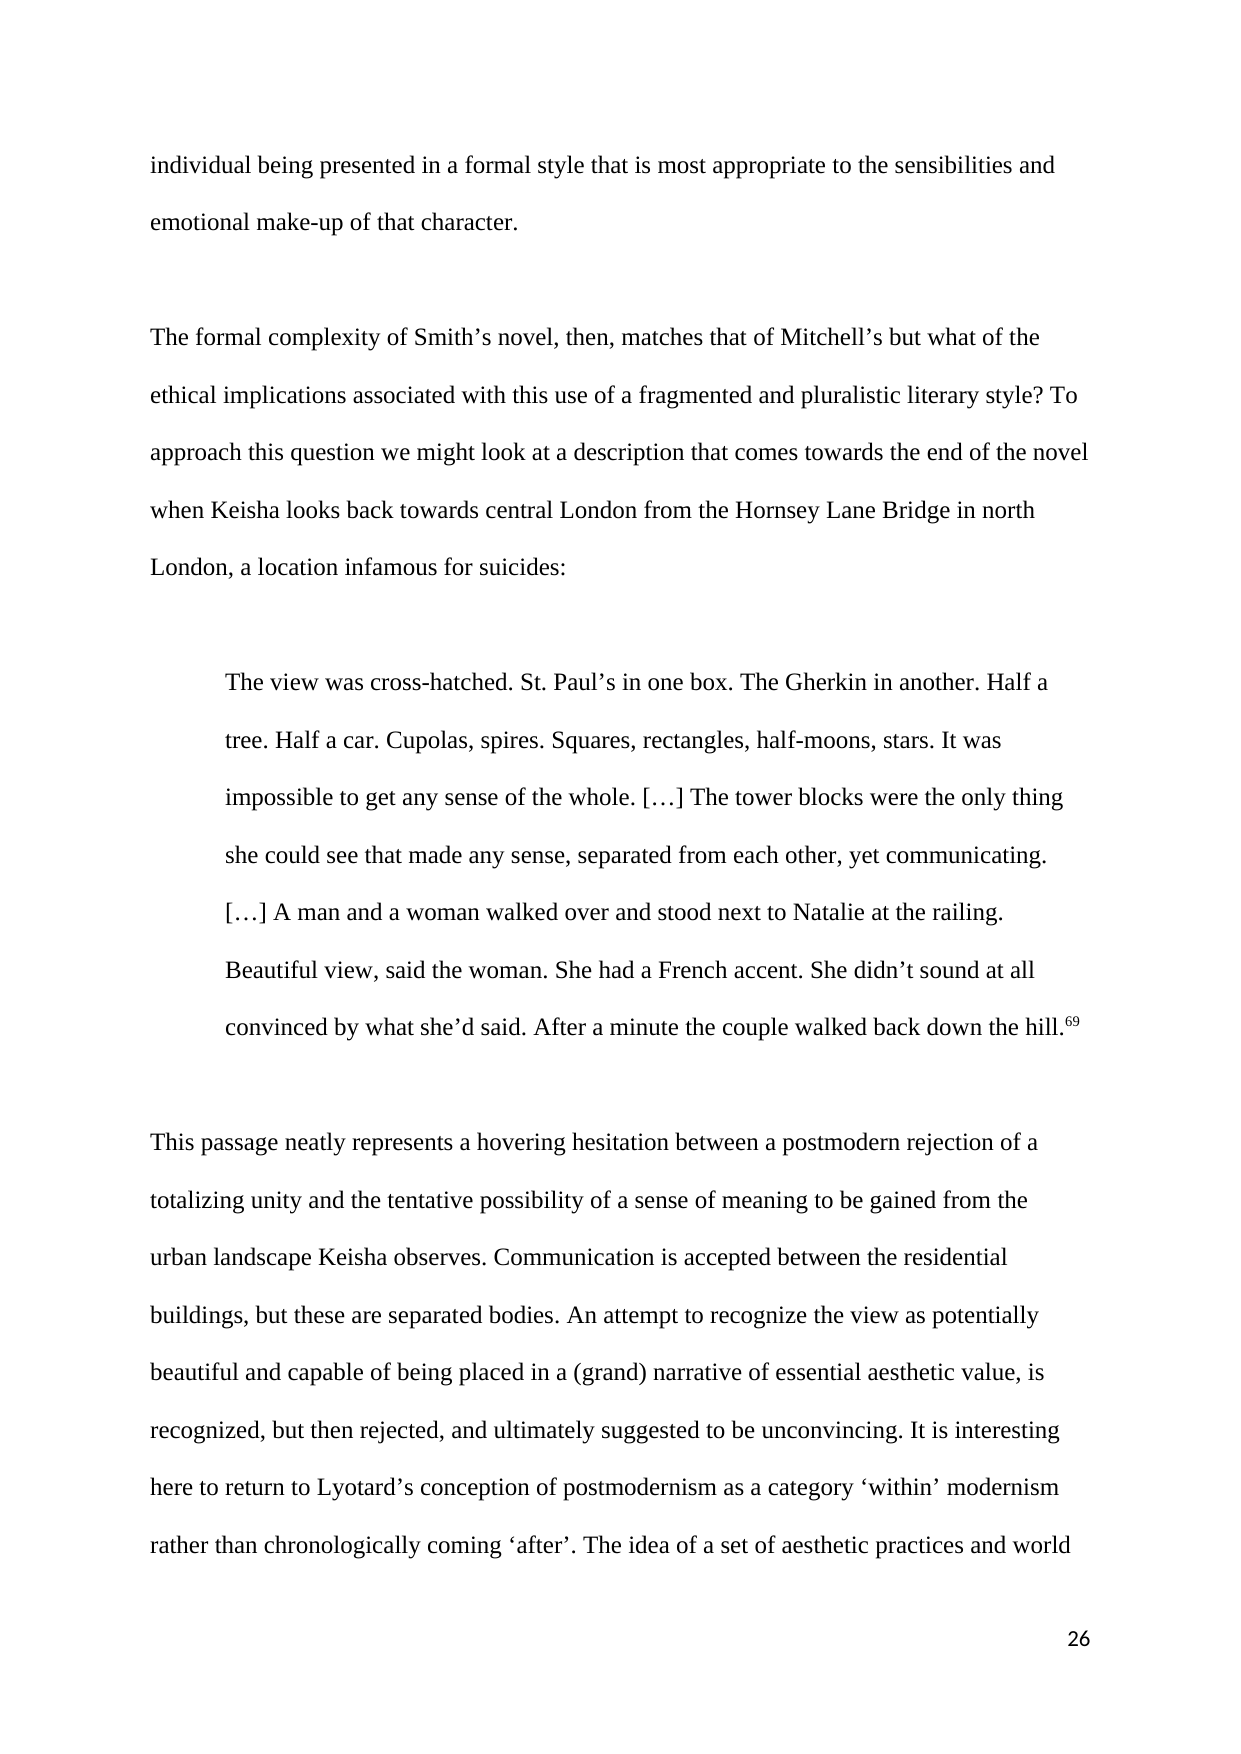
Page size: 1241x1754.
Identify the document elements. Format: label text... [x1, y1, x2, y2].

text The formal complexity of Smith’s novel, then, matches that of Mitchell’s but what of the ethical implications associated with this use of a fragmented and pluralistic literary style? To approach this question we might look at a description that comes towards the end of the novel when Keisha looks back towards central London from the Hornsey Lane Bridge in north London, a location infamous for suicides: [150, 322, 1090, 581]
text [150, 150, 1090, 236]
text The view was cross-hatched. St. Paul’s in one box. The Gherkin in another. Half a tree. Half a car. Cupolas, spires. Squares, rectangles, half-moons, stars. It was impossible to get any sense of the whole. […] The tower blocks were the only thing she could see that made any sense, separated from each other, yet communicating. […] A man and a woman walked over and stood next to Natalie at the railing. Beautiful view, said the woman. She had a French accent. She didn’t sound at all convinced by what she’d said. After a minute the couple walked back down the hill. [225, 667, 1090, 1041]
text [150, 1127, 1090, 1559]
